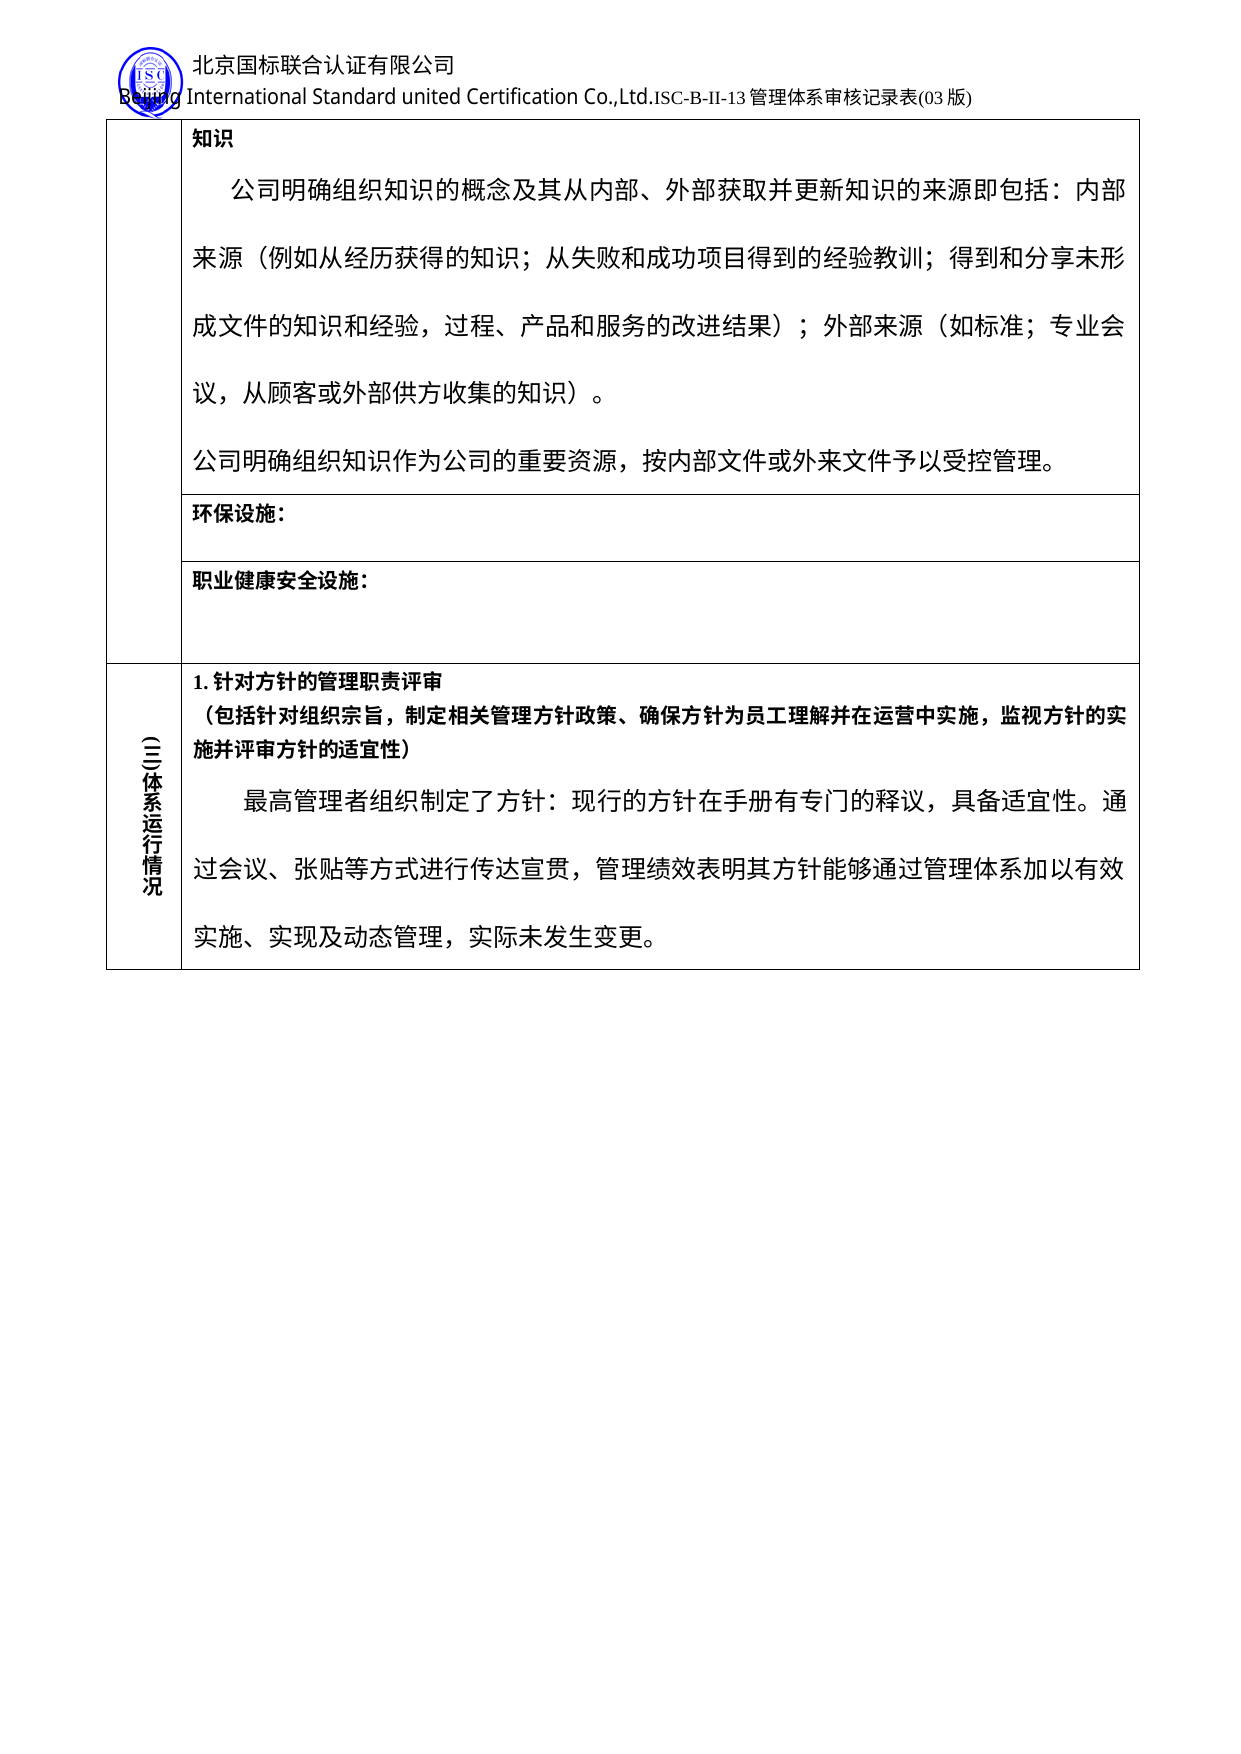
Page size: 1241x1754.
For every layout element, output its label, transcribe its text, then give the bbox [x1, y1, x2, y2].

picture [118, 47, 186, 119]
table_cell 职业健康安全设施： [182, 562, 1139, 663]
table_cell 知识 公司明确组织知识的概念及其从内部、外部获取并更新知识的来源即包括：内部来源（例如从经历获得的知识；从失败和成功项目得到的经验教训；得到和分享未形成文件的知识和经验，过程、产品和服务的改进结果）；外部来源（如标准；专业会议，从顾客或外部供方收集的知识）。 公司明确组织知识作为公司的重要资源，按内部文件或外来文件予以受控管理。 [182, 120, 1139, 494]
table_cell 1. 针对方针的管理职责评审 （包括针对组织宗旨，制定相关管理方针政策、确保方针为员工理解并在运营中实施，监视方针的实施并评审方针的适宜性） 最高管理者组织制定了方针：现行的方针在手册有专门的释议，具备适宜性。通过会议、张贴等方式进行传达宣贯，管理绩效表明其方针能够通过管理体系加以有效实施、实现及动态管理，实际未发生变更。 [182, 664, 1139, 969]
table_cell (三)体系运行情况 [107, 664, 181, 969]
table_cell 环保设施： [182, 495, 1139, 561]
